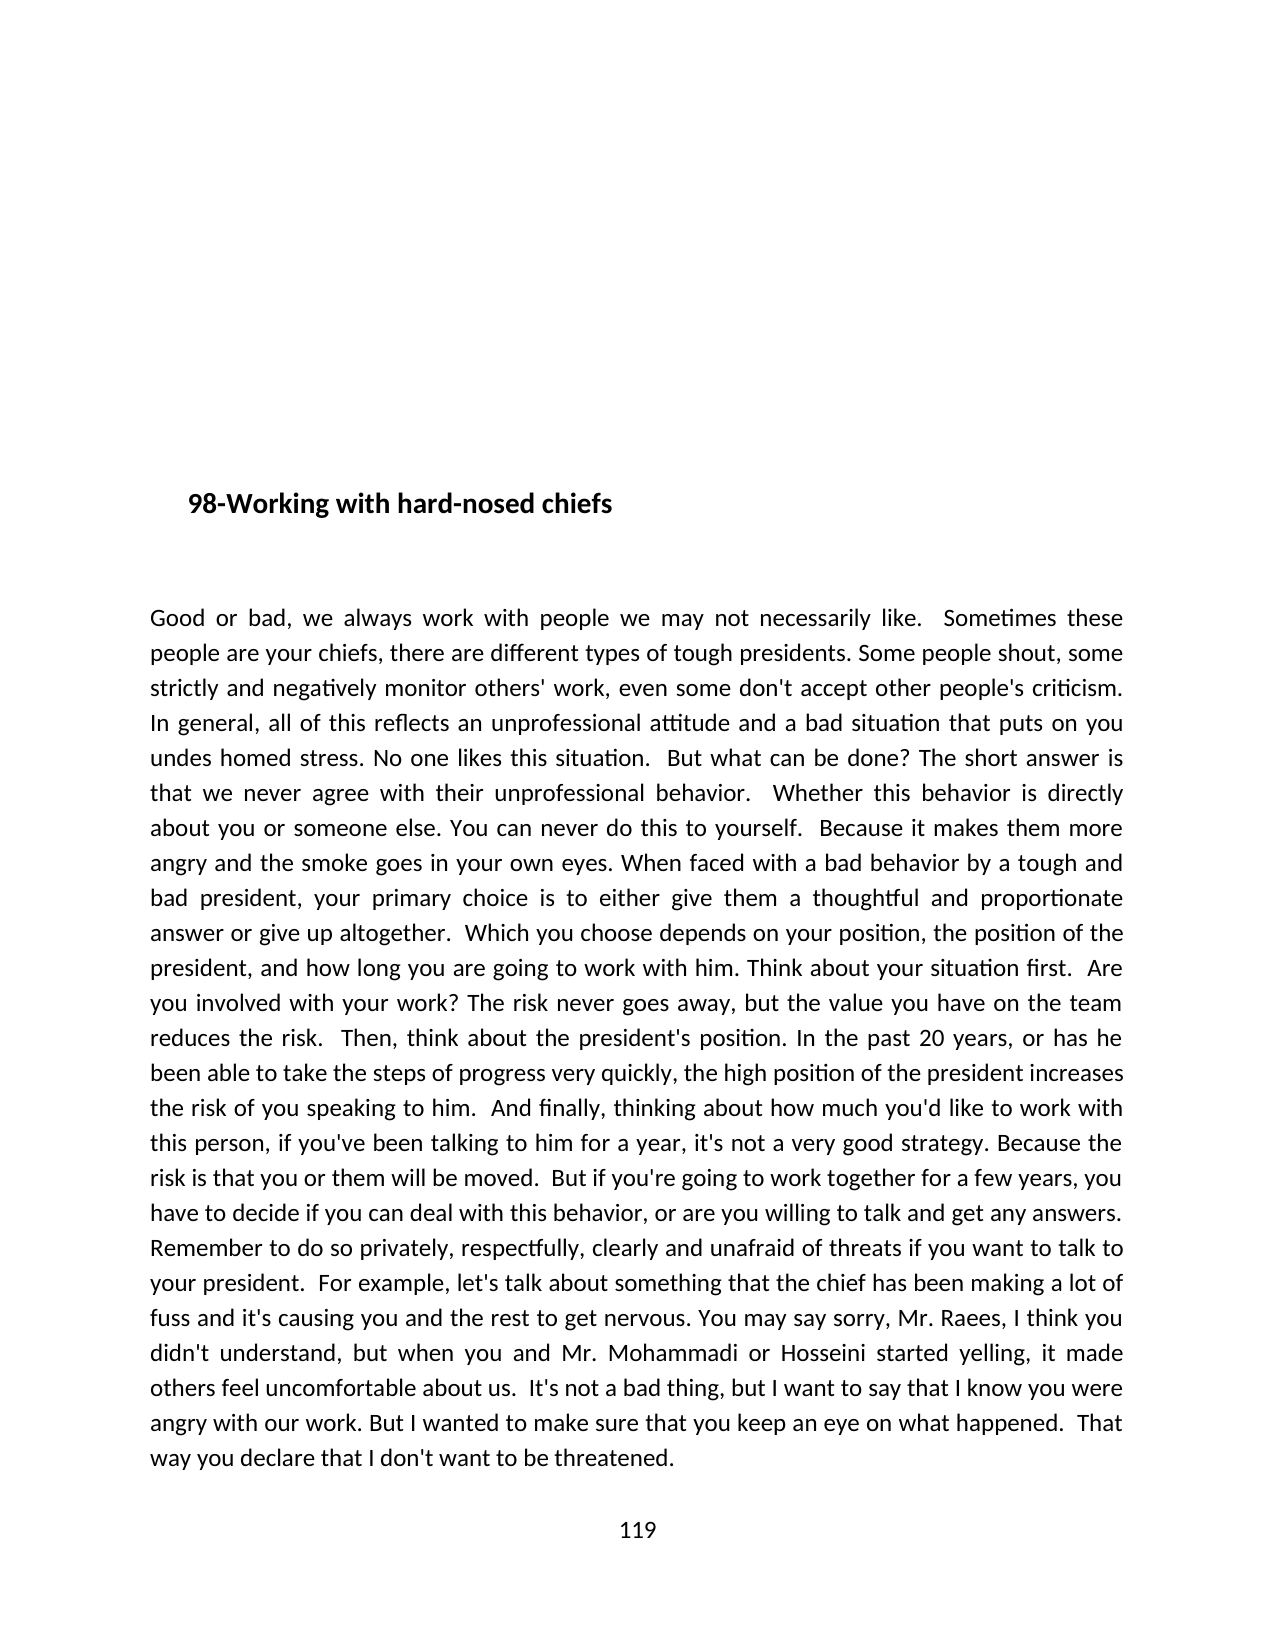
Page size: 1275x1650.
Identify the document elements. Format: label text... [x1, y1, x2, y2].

subtitle Working with hard-nosed chiefs [187, 485, 1125, 521]
text Good or bad, we always work with people we may not necessarily like. Sometimes these people are your chiefs, there are different types of tough presidents. Some people shout, some strictly and negatively monitor others' work, even some don't accept other people's criticism. In general, all of this reflects an unprofessional attitude and a bad situation that puts on you undes homed stress. No one likes this situation. But what can be done? The short answer is that we never agree with their unprofessional behavior. Whether this behavior is directly about you or someone else. You can never do this to yourself. Because it makes them more angry and the smoke goes in your own eyes. When faced with a bad behavior by a tough and bad president, your primary choice is to either give them a thoughtful and proportionate answer or give up altogether. Which you choose depends on your position, the position of the president, and how long you are going to work with him. Think about your situation first. Are you involved with your work? The risk never goes away, but the value you have on the team reduces the risk. Then, think about the president's position. In the past 20 years, or has he been able to take the steps of progress very quickly, the high position of the president increases the risk of you speaking to him. And finally, thinking about how much you'd like to work with this person, if you've been talking to him for a year, it's not a very good strategy. Because the risk is that you or them will be moved. But if you're going to work together for a few years, you have to decide if you can deal with this behavior, or are you willing to talk and get any answers. Remember to do so privately, respectfully, clearly and unafraid of threats if you want to talk to your president. For example, let's talk about something that the chief has been making a lot of fuss and it's causing you and the rest to get nervous. You may say sorry, Mr. Raees, I think you didn't understand, but when you and Mr. Mohammadi or Hosseini started yelling, it made others feel uncomfortable about us. It's not a bad thing, but I want to say that I know you were angry with our work. But I wanted to make sure that you keep an eye on what happened. That way you declare that I don't want to be threatened. [150, 603, 1125, 1473]
